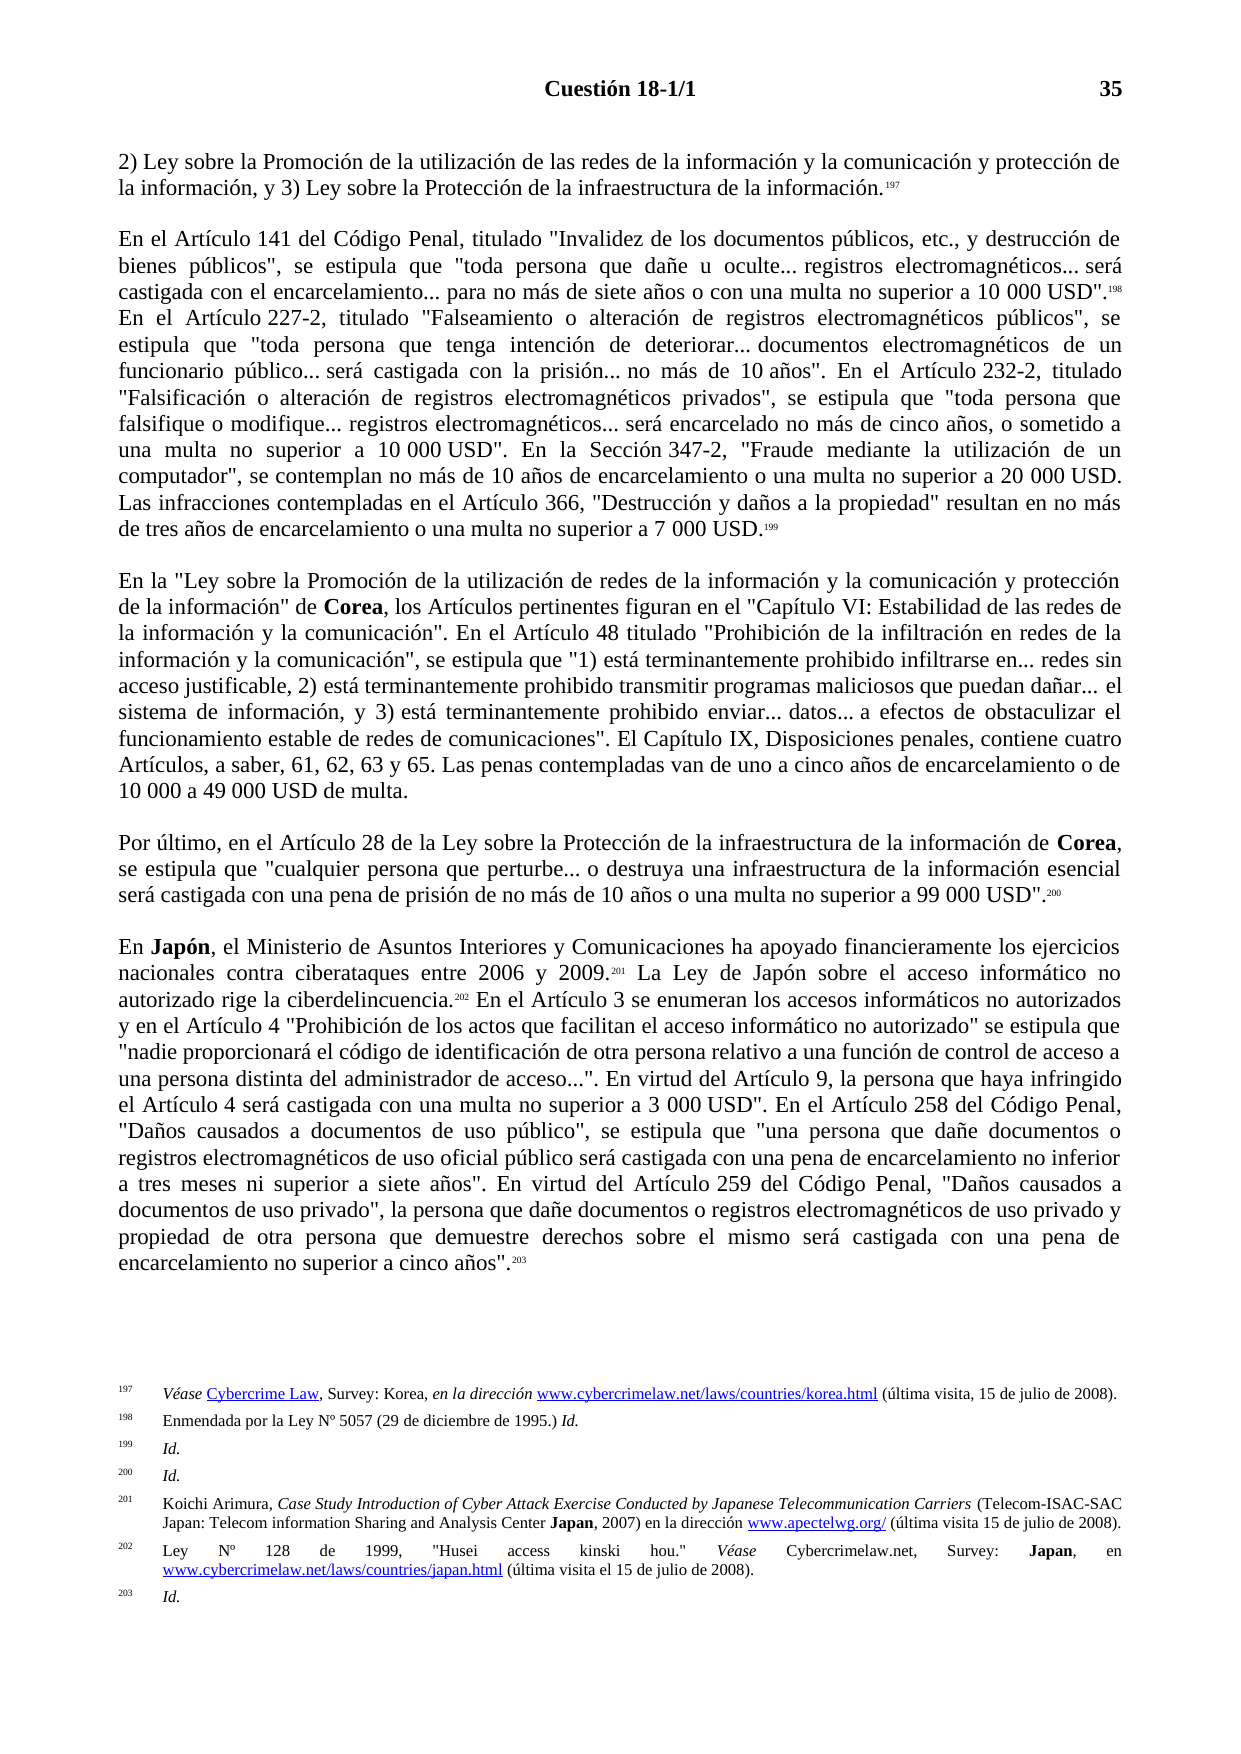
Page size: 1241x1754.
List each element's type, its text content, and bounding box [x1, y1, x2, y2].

text En Corea, la ley sobre la ciberdelincuencia se encuentra en tres legislaciones diferentes: 1) Derecho Penal, 2) Ley sobre la Promoción de la utilización de las redes de la información y la comunicación y protección de la información, y 3) Ley sobre la Protección de la infraestructura de la información. [118, 148, 1122, 200]
text En Japón, el Ministerio de Asuntos Interiores y Comunicaciones ha apoyado financieramente los ejercicios nacionales contra ciberataques entre 2006 y 2009. La Ley de Japón sobre el acceso informático no autorizado rige la ciberdelincuencia. En el Artículo 3 se enumeran los accesos informáticos no autorizados y en el Artículo 4 "Prohibición de los actos que facilitan el acceso informático no autorizado" se estipula que "nadie proporcionará el código de identificación de otra persona relativo a una función de control de acceso a una persona distinta del administrador de acceso...". En virtud del Artículo 9, la persona que haya infringido el Artículo 4 será castigada con una multa no superior a 3 000 USD". En el Artículo 258 del Código Penal, "Daños causados a documentos de uso público", se estipula que "una persona que dañe documentos o registros electromagnéticos de uso oficial público será castigada con una pena de encarcelamiento no inferior a tres meses ni superior a siete años". En virtud del Artículo 259 del Código Penal, "Daños causados a documentos de uso privado", la persona que dañe documentos o registros electromagnéticos de uso privado y propiedad de otra persona que demuestre derechos sobre el mismo será castigada con una pena de encarcelamiento no superior a cinco años". [118, 933, 1122, 1276]
text Por último, en el Artículo 28 de la Ley sobre la Protección de la infraestructura de la información de Corea, se estipula que "cualquier persona que perturbe... o destruya una infraestructura de la información esencial será castigada con una pena de prisión de no más de 10 años o una multa no superior a 99 000 USD". [118, 829, 1122, 908]
text En la "Ley sobre la Promoción de la utilización de redes de la información y la comunicación y protección de la información" de Corea, los Artículos pertinentes figuran en el "Capítulo VI: Estabilidad de las redes de la información y la comunicación". En el Artículo 48 titulado "Prohibición de la infiltración en redes de la información y la comunicación", se estipula que "1) está terminantemente prohibido infiltrarse en... redes sin acceso justificable, 2) está terminantemente prohibido transmitir programas maliciosos que puedan dañar... el sistema de información, y 3) está terminantemente prohibido enviar... datos... a efectos de obstaculizar el funcionamiento estable de redes de comunicaciones". El Capítulo IX, Disposiciones penales, contiene cuatro Artículos, a saber, 61, 62, 63 y 65. Las penas contempladas van de uno a cinco años de encarcelamiento o de 10 000 a 49 000 USD de multa. [118, 567, 1122, 804]
text En el Artículo 141 del Código Penal, titulado "Invalidez de los documentos públicos, etc., y destrucción de bienes públicos", se estipula que "toda persona que dañe u oculte... registros electromagnéticos... será castigada con el encarcelamiento... para no más de siete años o con una multa no superior a 10 000 USD". En el Artículo 227-2, titulado "Falseamiento o alteración de registros electromagnéticos públicos", se estipula que "toda persona que tenga intención de deteriorar... documentos electromagnéticos de un funcionario público... será castigada con la prisión... no más de 10 años". En el Artículo 232-2, titulado "Falsificación o alteración de registros electromagnéticos privados", se estipula que "toda persona que falsifique o modifique... registros electromagnéticos... será encarcelado no más de cinco años, o sometido a una multa no superior a 10 000 USD". En la Sección 347-2, "Fraude mediante la utilización de un computador", se contemplan no más de 10 años de encarcelamiento o una multa no superior a 20 000 USD. Las infracciones contempladas en el Artículo 366, "Destrucción y daños a la propiedad" resultan en no más de tres años de encarcelamiento o una multa no superior a 7 000 USD. [118, 225, 1122, 542]
